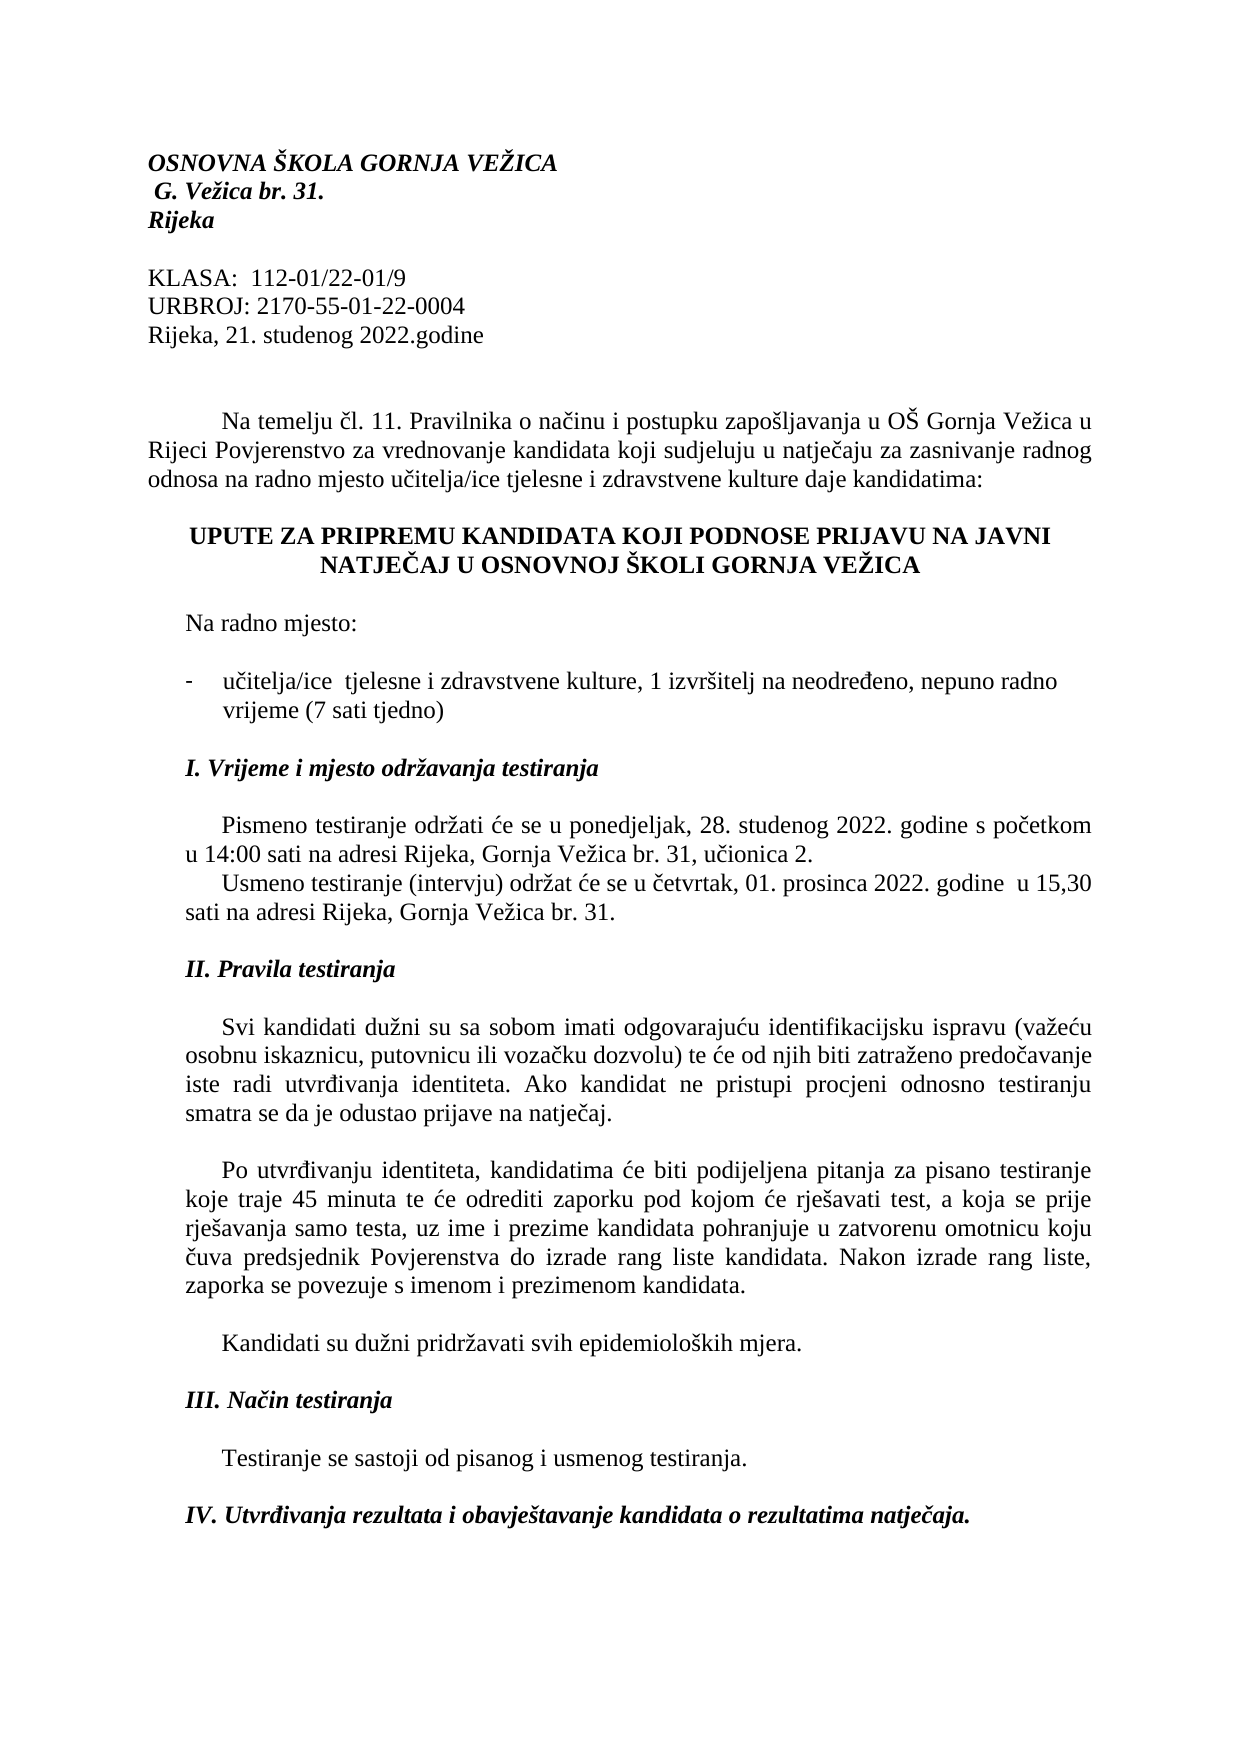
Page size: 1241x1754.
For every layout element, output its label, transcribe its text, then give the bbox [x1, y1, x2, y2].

text G. Vežica br. 31. [148, 176, 1093, 205]
text URBROJ: 2170-55-01-22-0004 [148, 291, 1093, 320]
text Usmeno testiranje (intervju) održat će se u četvrtak, 01. prosinca 2022. godine u 15,30 sati na adresi Rijeka, Gornja Vežica br. 31. [185, 868, 1093, 926]
text Pismeno testiranje održati će se u ponedjeljak, 28. studenog 2022. godine s početkom u 14:00 sati na adresi Rijeka, Gornja Vežica br. 31, učionica 2. [185, 811, 1093, 868]
text OSNOVNA ŠKOLA GORNJA VEŽICA [148, 148, 1093, 176]
text Na temelju čl. 11. Pravilnika o načinu i postupku zapošljavanja u OŠ Gornja Vežica u Rijeci Povjerenstvo za vrednovanje kandidata koji sudjeluju u natječaju za zasnivanje radnog odnosa na radno mjesto učitelja/ice tjelesne i zdravstvene kulture daje kandidatima: [148, 406, 1093, 493]
text Svi kandidati dužni su sa sobom imati odgovarajuću identifikacijsku ispravu (važeću osobnu iskaznicu, putovnicu ili vozačku dozvolu) te će od njih biti zatraženo predočavanje iste radi utvrđivanja identiteta. Ako kandidat ne pristupi procjeni odnosno testiranju smatra se da je odustao prijave na natječaj. [185, 1012, 1093, 1127]
text IV. Utvrđivanja rezultata i obavještavanje kandidata o rezultatima natječaja. [185, 1501, 1093, 1529]
text Po utvrđivanju identiteta, kandidatima će biti podijeljena pitanja za pisano testiranje koje traje 45 minuta te će odrediti zaporku pod kojom će rješavati test, a koja se prije rješavanja samo testa, uz ime i prezime kandidata pohranjuje u zatvorenu omotnicu koju čuva predsjednik Povjerenstva do izrade rang liste kandidata. Nakon izrade rang liste, zaporka se povezuje s imenom i prezimenom kandidata. [185, 1156, 1093, 1299]
text Kandidati su dužni pridržavati svih epidemioloških mjera. [185, 1328, 1093, 1357]
text Na radno mjesto: [148, 608, 1093, 636]
text Rijeka [148, 205, 1093, 234]
text Rijeka, 21. studenog 2022.godine [148, 320, 1093, 349]
text III. Način testiranja [185, 1386, 1093, 1414]
text II. Pravila testiranja [185, 954, 1093, 983]
text Testiranje se sastoji od pisanog i usmenog testiranja. [185, 1443, 1093, 1472]
text UPUTE ZA PRIPREMU KANDIDATA KOJI PODNOSE PRIJAVU NA JAVNI NATJEČAJ U OSNOVNOJ ŠKOLI GORNJA VEŽICA [148, 521, 1093, 579]
list učitelja/ice tjelesne i zdravstvene kulture, 1 izvršitelj na neodređeno, nepuno radno vrijeme (7 sati tjedno) [185, 665, 1093, 724]
text I. Vrijeme i mjesto održavanja testiranja [185, 753, 1093, 782]
text KLASA: 112-01/22-01/9 [148, 263, 1093, 291]
